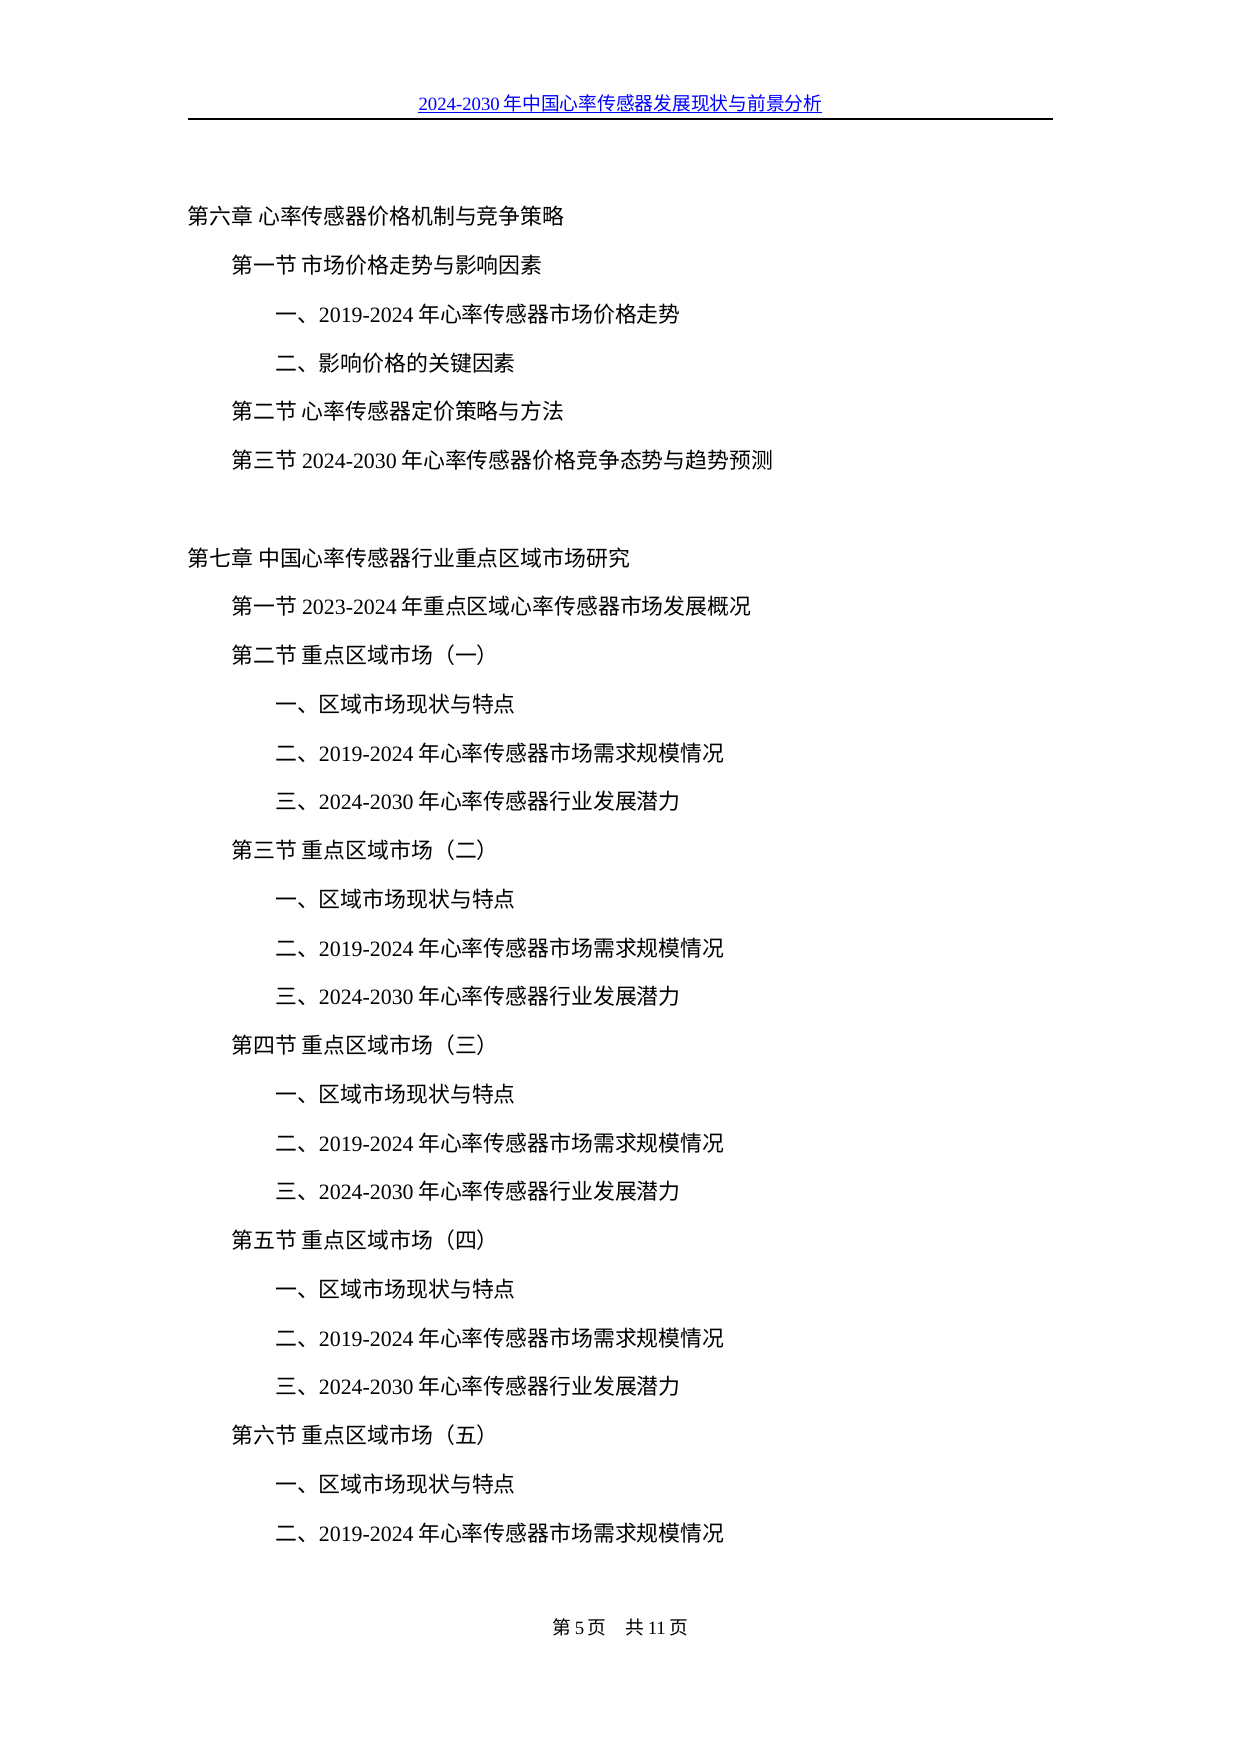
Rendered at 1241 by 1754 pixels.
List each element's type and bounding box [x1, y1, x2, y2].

text [187, 150, 1053, 1548]
